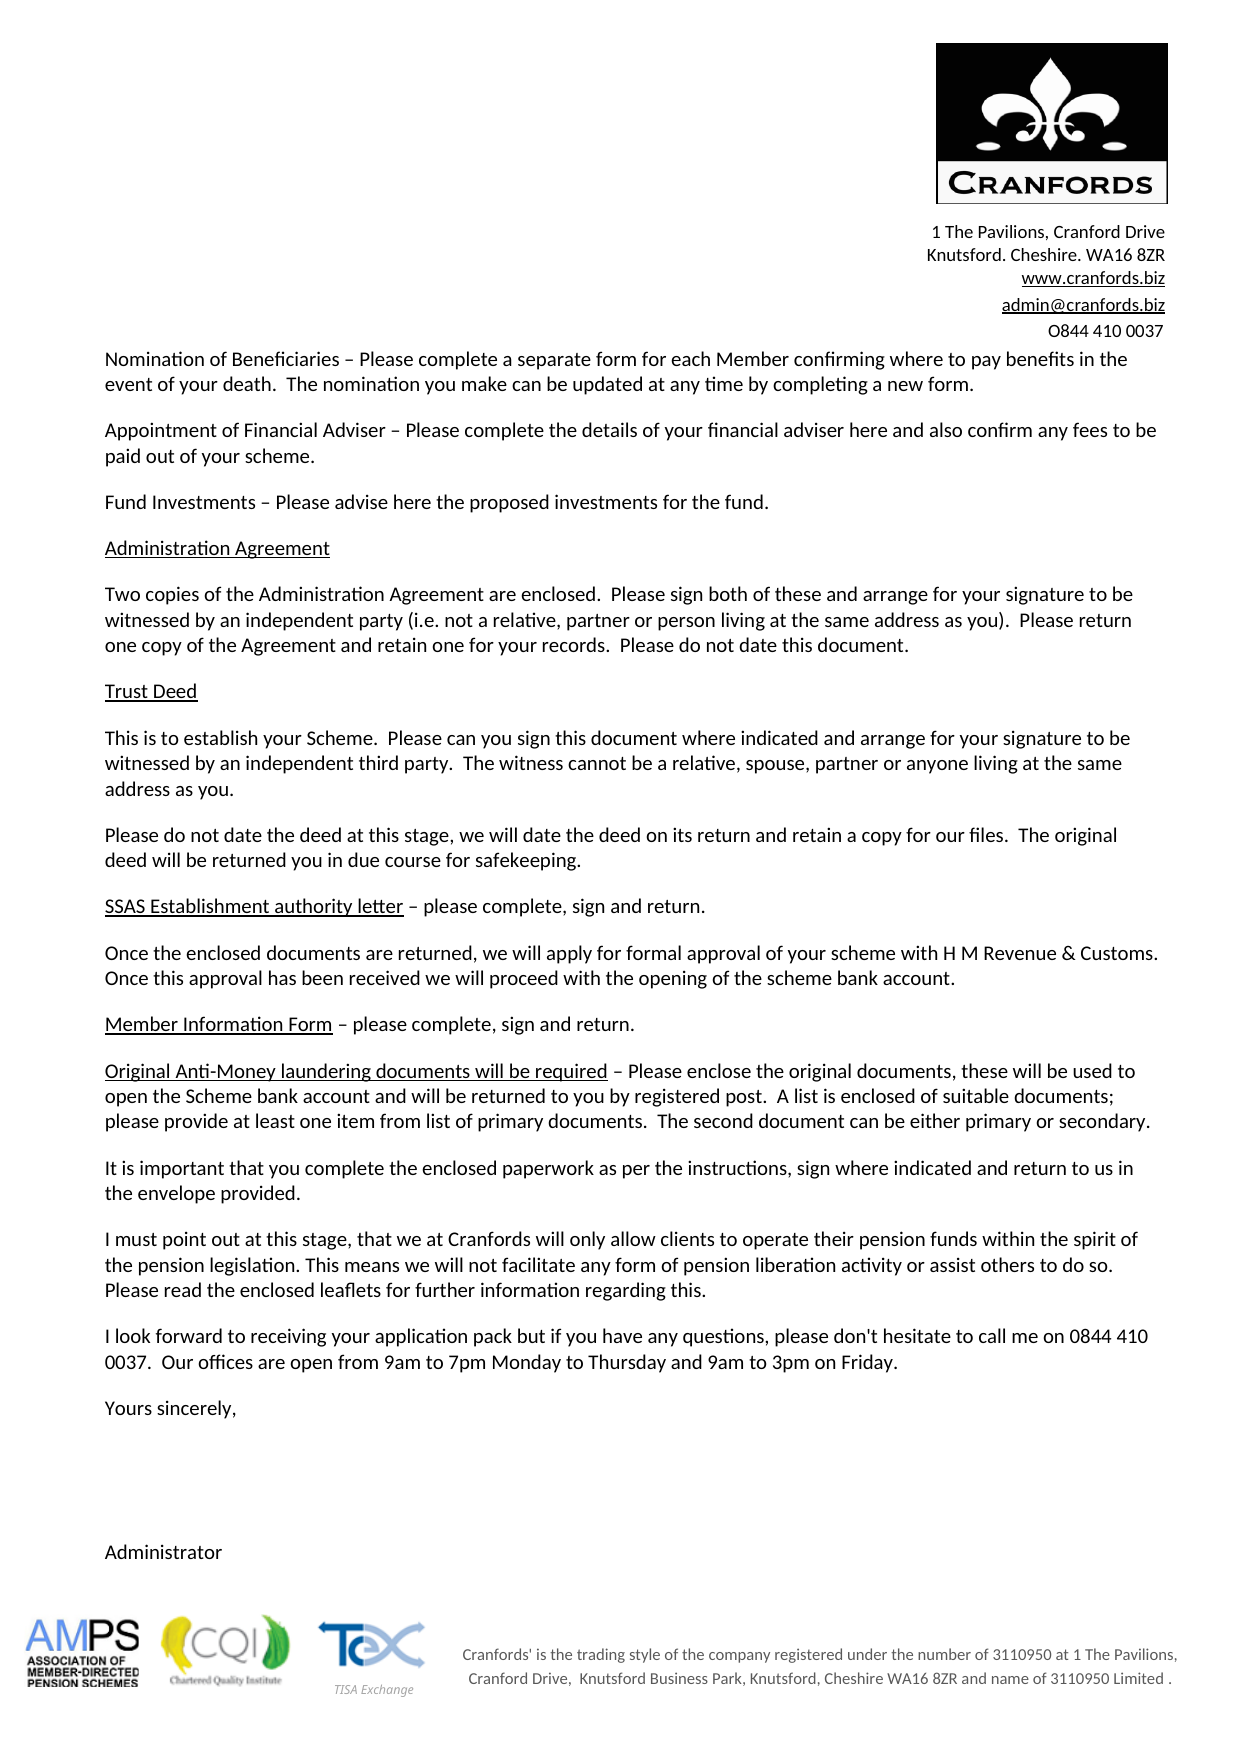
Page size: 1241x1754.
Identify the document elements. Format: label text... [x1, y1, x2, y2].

text This is to establish your Scheme. Please can you sign this document where indicated and arrange for your signature to be witnessed by an independent third party. The witness cannot be a relative, spouse, partner or anyone living at the same address as you. [104, 725, 1165, 801]
text Trust Deed [104, 679, 1165, 704]
text Please do not date the deed at this stage, we will date the deed on its return and retain a copy for our files. The original deed will be returned you in due course for safekeeping. [104, 822, 1165, 873]
text Two copies of the Administration Agreement are enclosed. Please sign both of these and arrange for your signature to be witnessed by an independent party (i.e. not a relative, partner or person living at the same address as you). Please return one copy of the Agreement and retain one for your records. Please do not date this document. [104, 582, 1165, 658]
text Administrator [104, 1539, 1165, 1565]
text Fund Investments – Please advise here the proposed investments for the fund. [104, 489, 1165, 514]
picture [160, 1614, 294, 1690]
picture [22, 1614, 138, 1686]
text It is important that you complete the enclosed paperwork as per the instructions, sign where indicated and return to us in the envelope provided. [104, 1155, 1165, 1206]
text I look forward to receiving your application pack but if you have any questions, please don't hesitate to call me on 0844 410 0037. Our offices are open from 9am to 7pm Monday to Thursday and 9am to 3pm on Friday. [104, 1324, 1165, 1374]
text Original Anti-Money laundering documents will be required – Please enclose the original documents, these will be used to open the Scheme bank account and will be returned to you by registered post. A list is enclosed of suitable documents; please provide at least one item from list of primary documents. The second document can be either primary or secondary. [104, 1058, 1165, 1134]
text Once the enclosed documents are returned, we will apply for formal approval of your scheme with H M Revenue & Customs. Once this approval has been received we will proceed with the opening of the scheme bank account. [104, 940, 1165, 991]
text Member Information Form – please complete, sign and return. [104, 1012, 1165, 1037]
text Nomination of Beneficiaries – Please complete a separate form for each Member confirming where to pay benefits in the event of your death. The nomination you make can be updated at any time by completing a new form. [104, 346, 1165, 397]
text SSAS Establishment authority letter – please complete, sign and return. [104, 894, 1165, 919]
text I must point out at this stage, that we at Cranfords will only allow clients to operate their pension funds within the spirit of the pension legislation. This means we will not facilitate any form of pension liberation activity or assist others to do so. Please read the enclosed leaflets for further information regarding this. [104, 1227, 1165, 1303]
text Yours sincerely, [104, 1395, 1165, 1421]
text Appointment of Financial Adviser – Please complete the details of your financial adviser here and also confirm any fees to be paid out of your scheme. [104, 417, 1165, 468]
text Administration Agreement [104, 535, 1165, 561]
